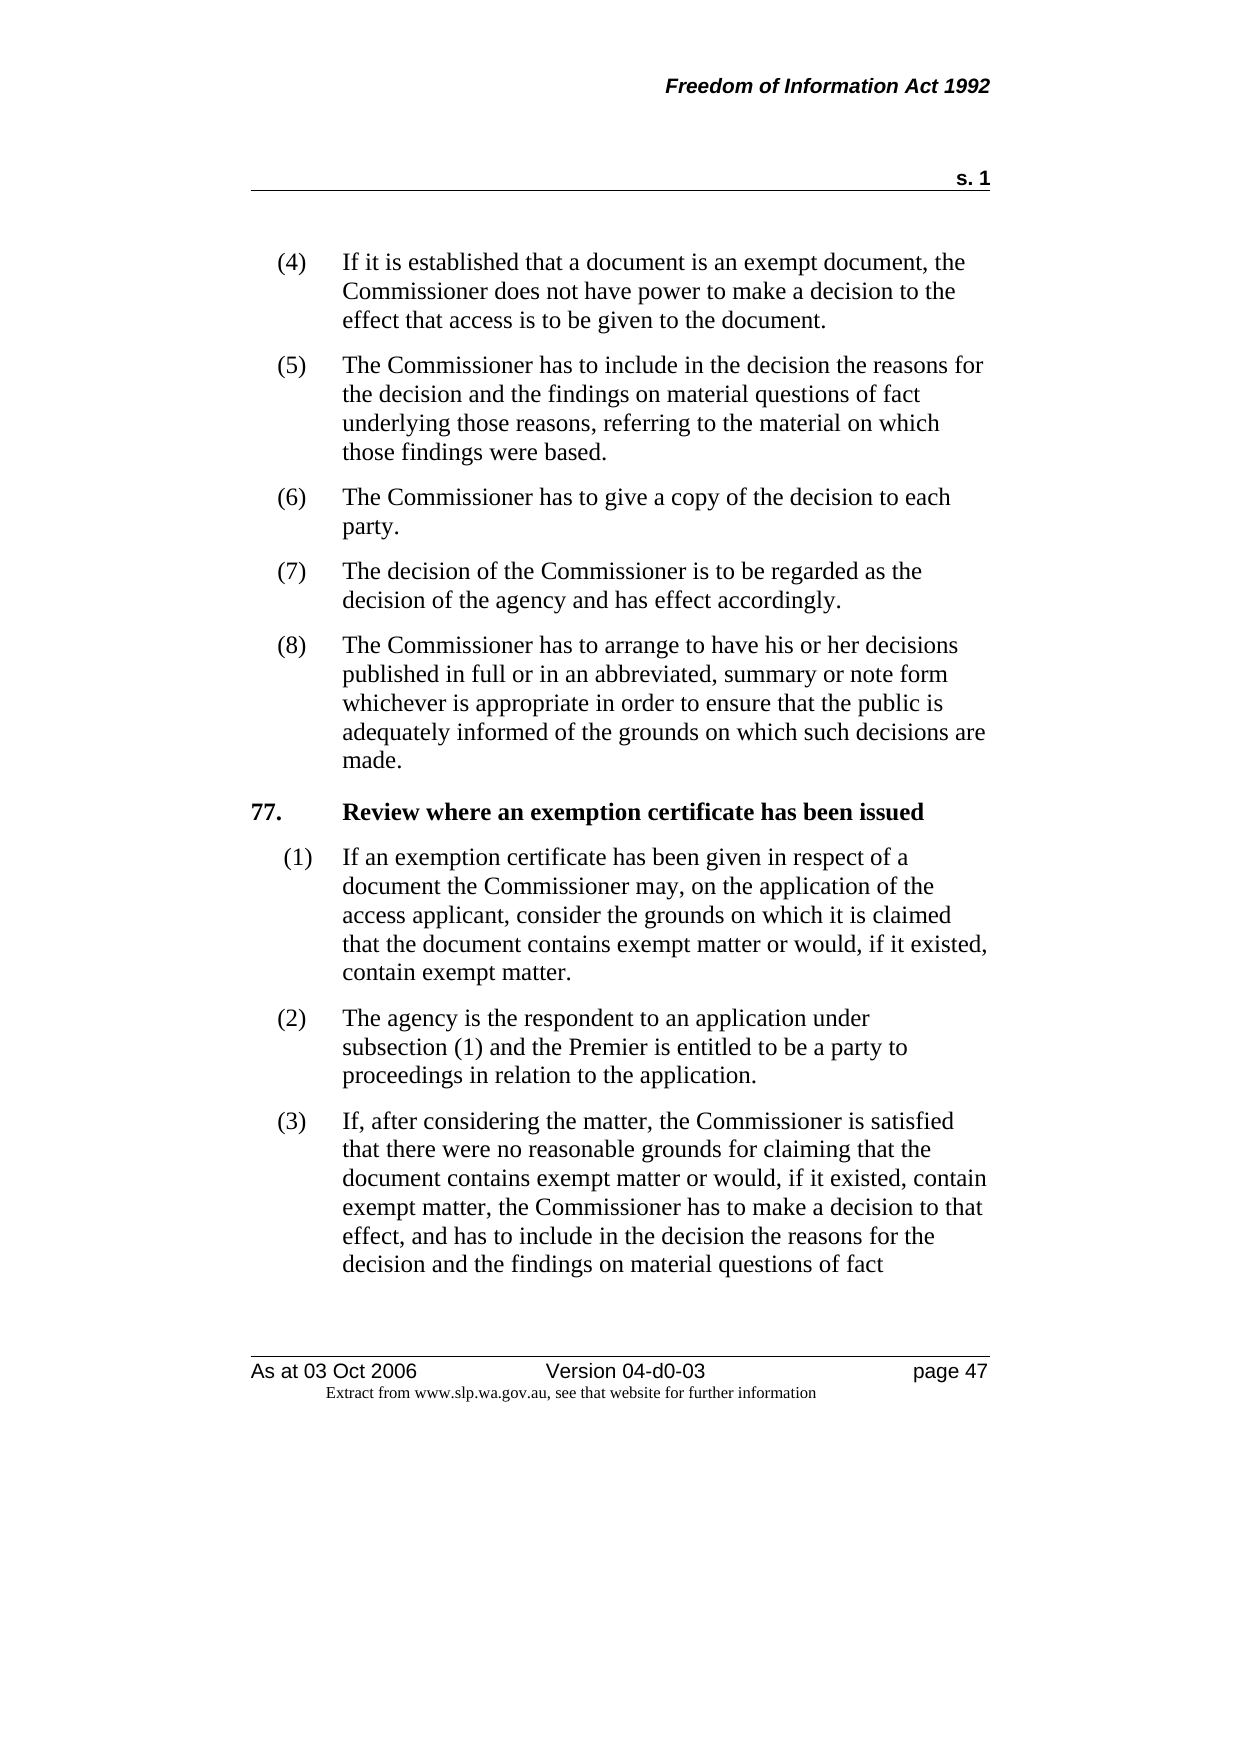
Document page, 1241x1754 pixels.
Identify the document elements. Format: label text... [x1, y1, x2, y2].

text (6) The Commissioner has to give a copy of the decision to each party. [251, 482, 990, 539]
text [251, 1106, 990, 1278]
text (1) If an exemption certificate has been given in respect of a document the Commissioner may, on the application of the access applicant, consider the grounds on which it is claimed that the document contains exempt matter or would, if it existed, contain exempt matter. [251, 842, 990, 986]
subtitle 77. Review where an exemption certificate has been issued [251, 797, 990, 826]
text (4) If it is established that a document is an exempt document, the Commissioner does not have power to make a decision to the effect that access is to be given to the document. [251, 247, 990, 334]
text (8) The Commissioner has to arrange to have his or her decisions published in full or in an abbreviated, summary or note form whichever is appropriate in order to ensure that the public is adequately informed of the grounds on which such decisions are made. [251, 630, 990, 774]
text (7) The decision of the Commissioner is to be regarded as the decision of the agency and has effect accordingly. [251, 556, 990, 614]
text (2) The agency is the respondent to an application under subsection (1) and the Premier is entitled to be a party to proceedings in relation to the application. [251, 1003, 990, 1089]
text (5) The Commissioner has to include in the decision the reasons for the decision and the findings on material questions of fact underlying those reasons, referring to the material on which those findings were based. [251, 350, 990, 465]
